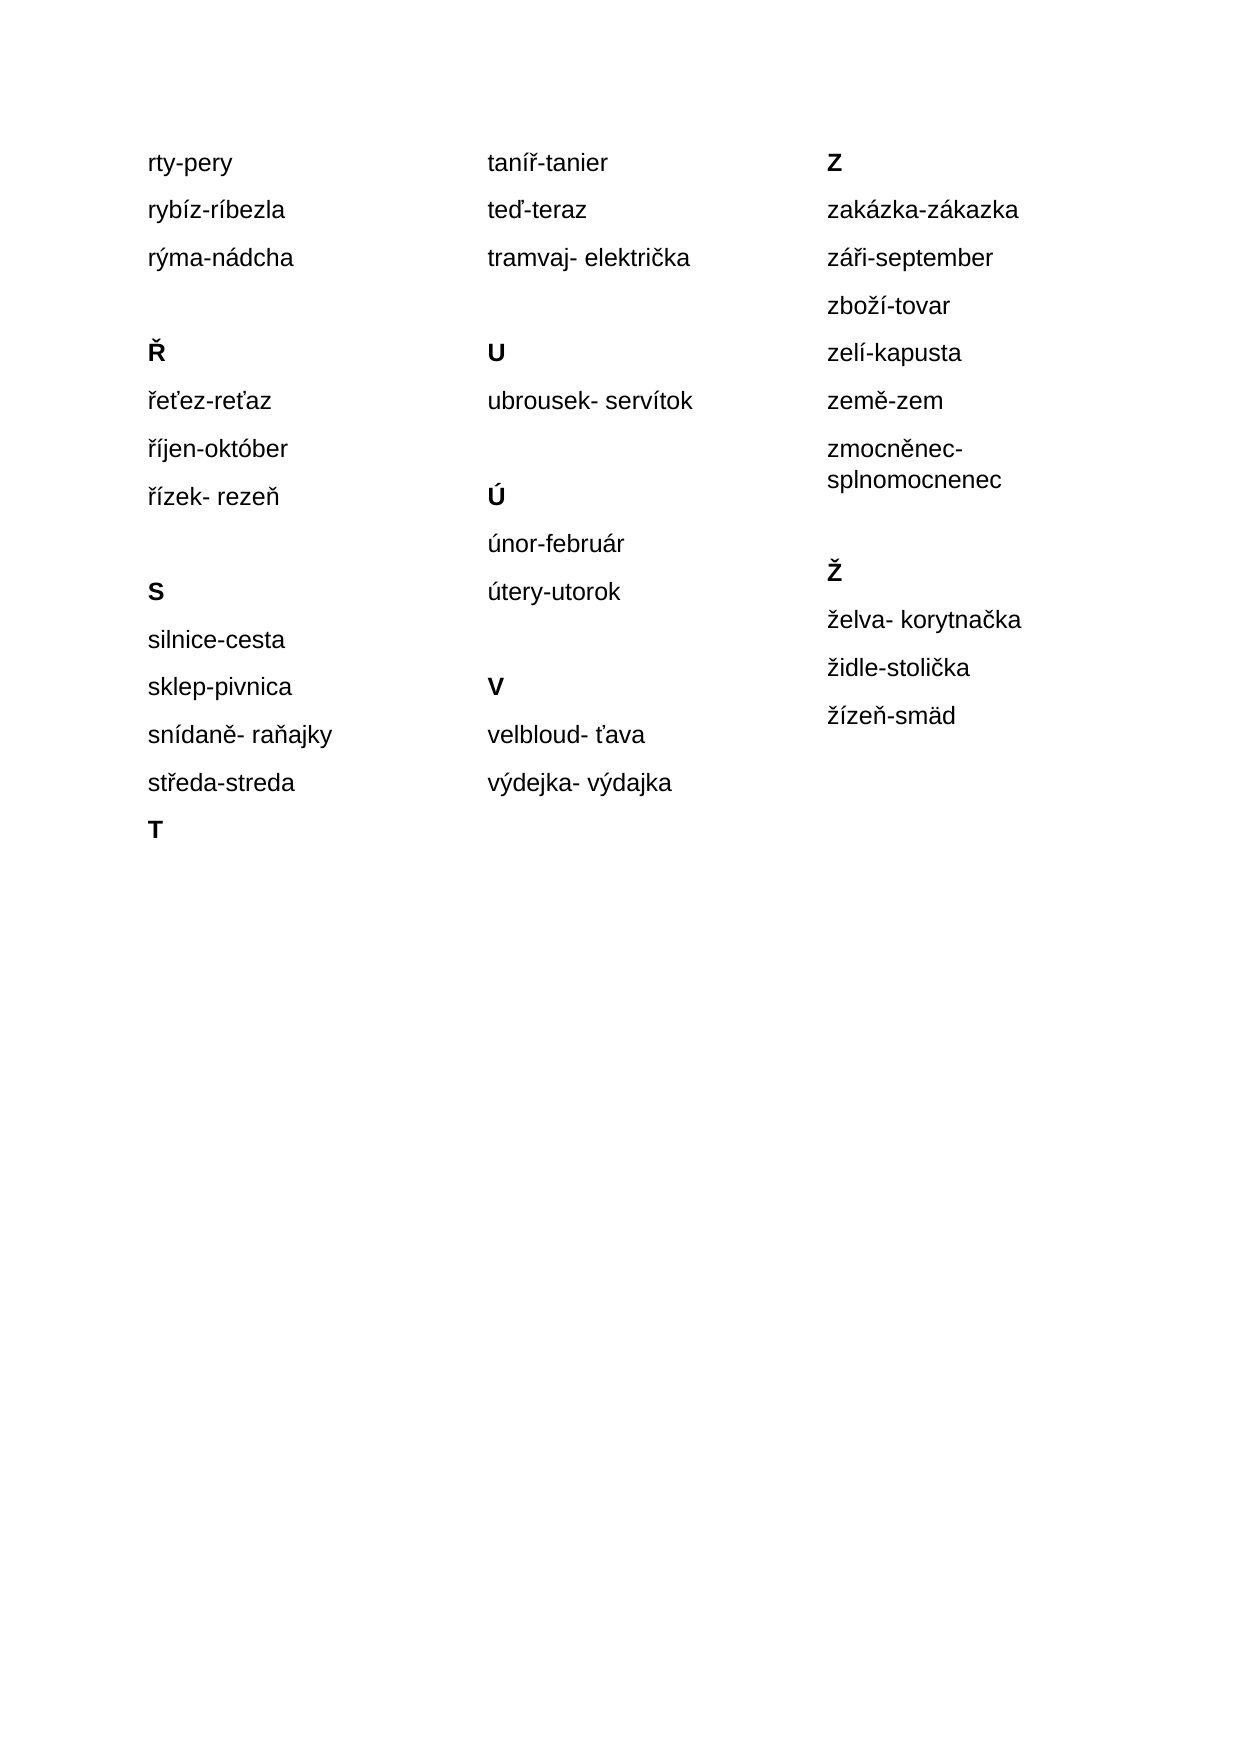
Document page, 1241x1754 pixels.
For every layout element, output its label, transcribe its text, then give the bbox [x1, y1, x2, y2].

text záři-september [827, 243, 1093, 272]
text Z [827, 148, 1093, 176]
text útery-utorok [487, 577, 753, 606]
text řeťez-reťaz [148, 386, 413, 415]
text V [487, 672, 753, 701]
text teď-teraz [487, 195, 753, 224]
text říjen-október [148, 434, 413, 463]
text želva- korytnačka [827, 605, 1093, 634]
text sklep-pivnica [148, 672, 413, 701]
text T [148, 816, 413, 844]
text silnice-cesta [148, 625, 413, 653]
text rty-pery [148, 148, 413, 176]
text únor-február [487, 529, 753, 558]
text Ž [827, 558, 1093, 586]
text řízek- rezeň [148, 482, 413, 510]
text velbloud- ťava [487, 720, 753, 749]
text Ú [487, 482, 753, 510]
text snídaně- raňajky [148, 720, 413, 749]
text země-zem [827, 386, 1093, 415]
text S [148, 577, 413, 606]
text židle-stolička [827, 653, 1093, 682]
text taníř-tanier [487, 148, 753, 176]
text U [487, 338, 753, 367]
text žízeň-smäd [827, 701, 1093, 729]
text rýma-nádcha [148, 243, 413, 272]
text zmocněnec- splnomocnenec [827, 434, 1093, 494]
text rybíz-ríbezla [148, 195, 413, 224]
text zboží-tovar [827, 291, 1093, 319]
text Ř [148, 338, 413, 367]
text zelí-kapusta [827, 338, 1093, 367]
text středa-streda [148, 768, 413, 797]
text ubrousek- servítok [487, 386, 753, 415]
text tramvaj- električka [487, 243, 753, 272]
text zakázka-zákazka [827, 195, 1093, 224]
text výdejka- výdajka [487, 768, 753, 797]
